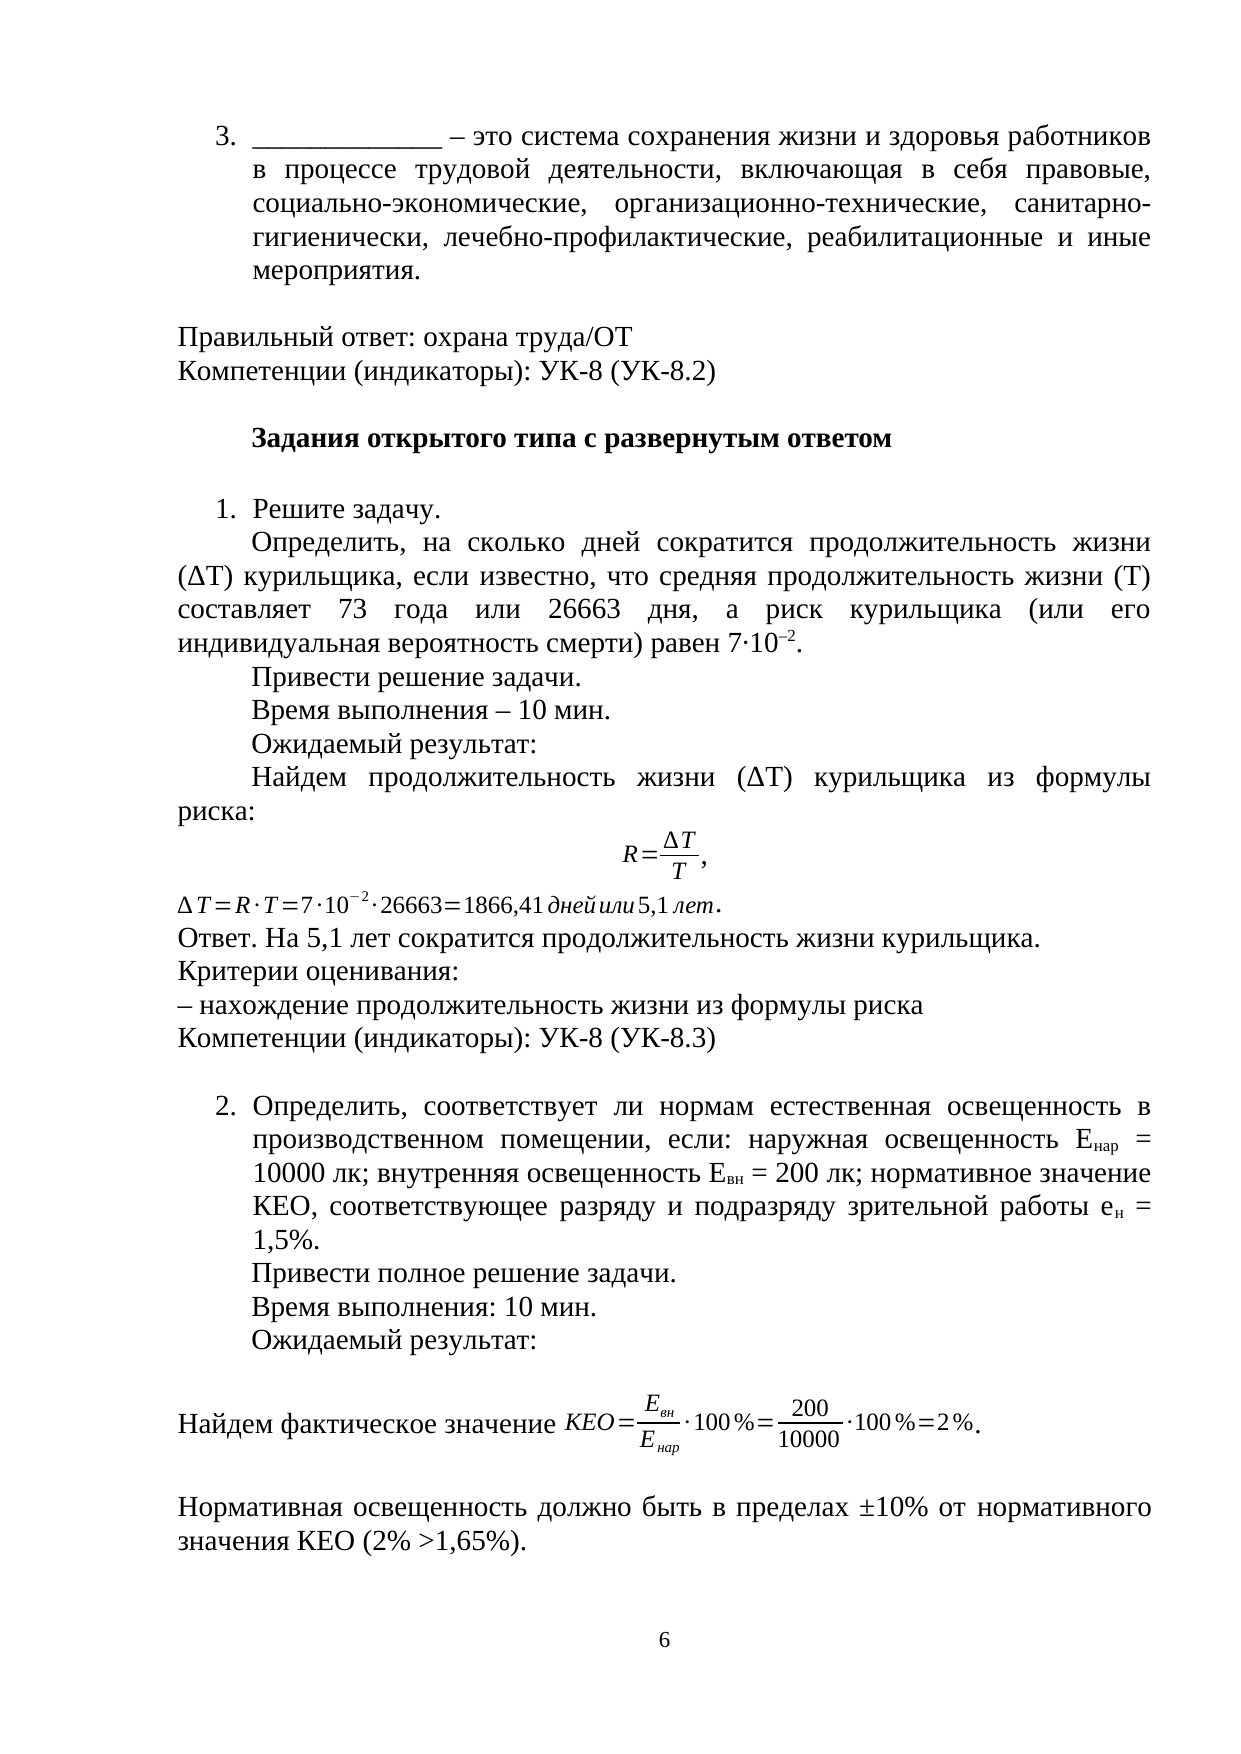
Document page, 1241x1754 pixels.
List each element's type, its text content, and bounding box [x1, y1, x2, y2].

text , [177, 826, 1152, 885]
text Компетенции (индикаторы): УК-8 (УК-8.2) [177, 353, 1152, 386]
text . [177, 885, 1152, 920]
text Нормативная освещенность должно быть в пределах ±10% от нормативного значения КЕО (2% ˃1,65%). [177, 1489, 1152, 1557]
text Время выполнения: 10 мин. [177, 1289, 1152, 1322]
text Привести решение задачи. [177, 659, 1152, 692]
text Ожидаемый результат: [177, 1322, 1152, 1356]
text Найдем фактическое значение . [177, 1389, 1152, 1456]
text Компетенции (индикаторы): УК-8 (УК-8.3) [177, 1021, 1152, 1054]
text – нахождение продолжительность жизни из формулы риска [177, 987, 1152, 1021]
text Время выполнения – 10 мин. [177, 692, 1152, 726]
text Критерии оценивания: [177, 953, 1152, 987]
text Ответ. На 5,1 лет сократится продолжительность жизни курильщика. [177, 920, 1152, 953]
text Правильный ответ: охрана труда/ОТ [177, 319, 1152, 353]
text Привести полное решение задачи. [177, 1255, 1152, 1289]
subtitle Задания открытого типа с развернутым ответом [177, 420, 1152, 453]
text Определить, на сколько дней сократится продолжительность жизни (ΔТ) курильщика, если известно, что средняя продолжительность жизни (Т) составляет 73 года или 26663 дня, а риск курильщика (или его индивидуальная вероятность смерти) равен 7∙10–2. [177, 524, 1152, 659]
text Найдем продолжительность жизни (ΔТ) курильщика из формулы риска: [177, 759, 1152, 826]
list Определить, соответствует ли нормам естественная освещенность в производственном помещении, если: наружная освещенность Енар = 10000 лк; внутренняя освещенность Евн = 200 лк; нормативное значение КЕО, соответствующее разряду и подразряду зрительной работы ен = 1,5%. [215, 1088, 1152, 1255]
list Решите задачу. [215, 491, 1152, 524]
list _____________ – это система сохранения жизни и здоровья работников в процессе трудовой деятельности, включающая в себя правовые, социально-экономические, организационно-технические, санитарно-гигиенически, лечебно-профилактические, реабилитационные и иные мероприятия. [215, 118, 1152, 286]
text Ожидаемый результат: [177, 726, 1152, 759]
